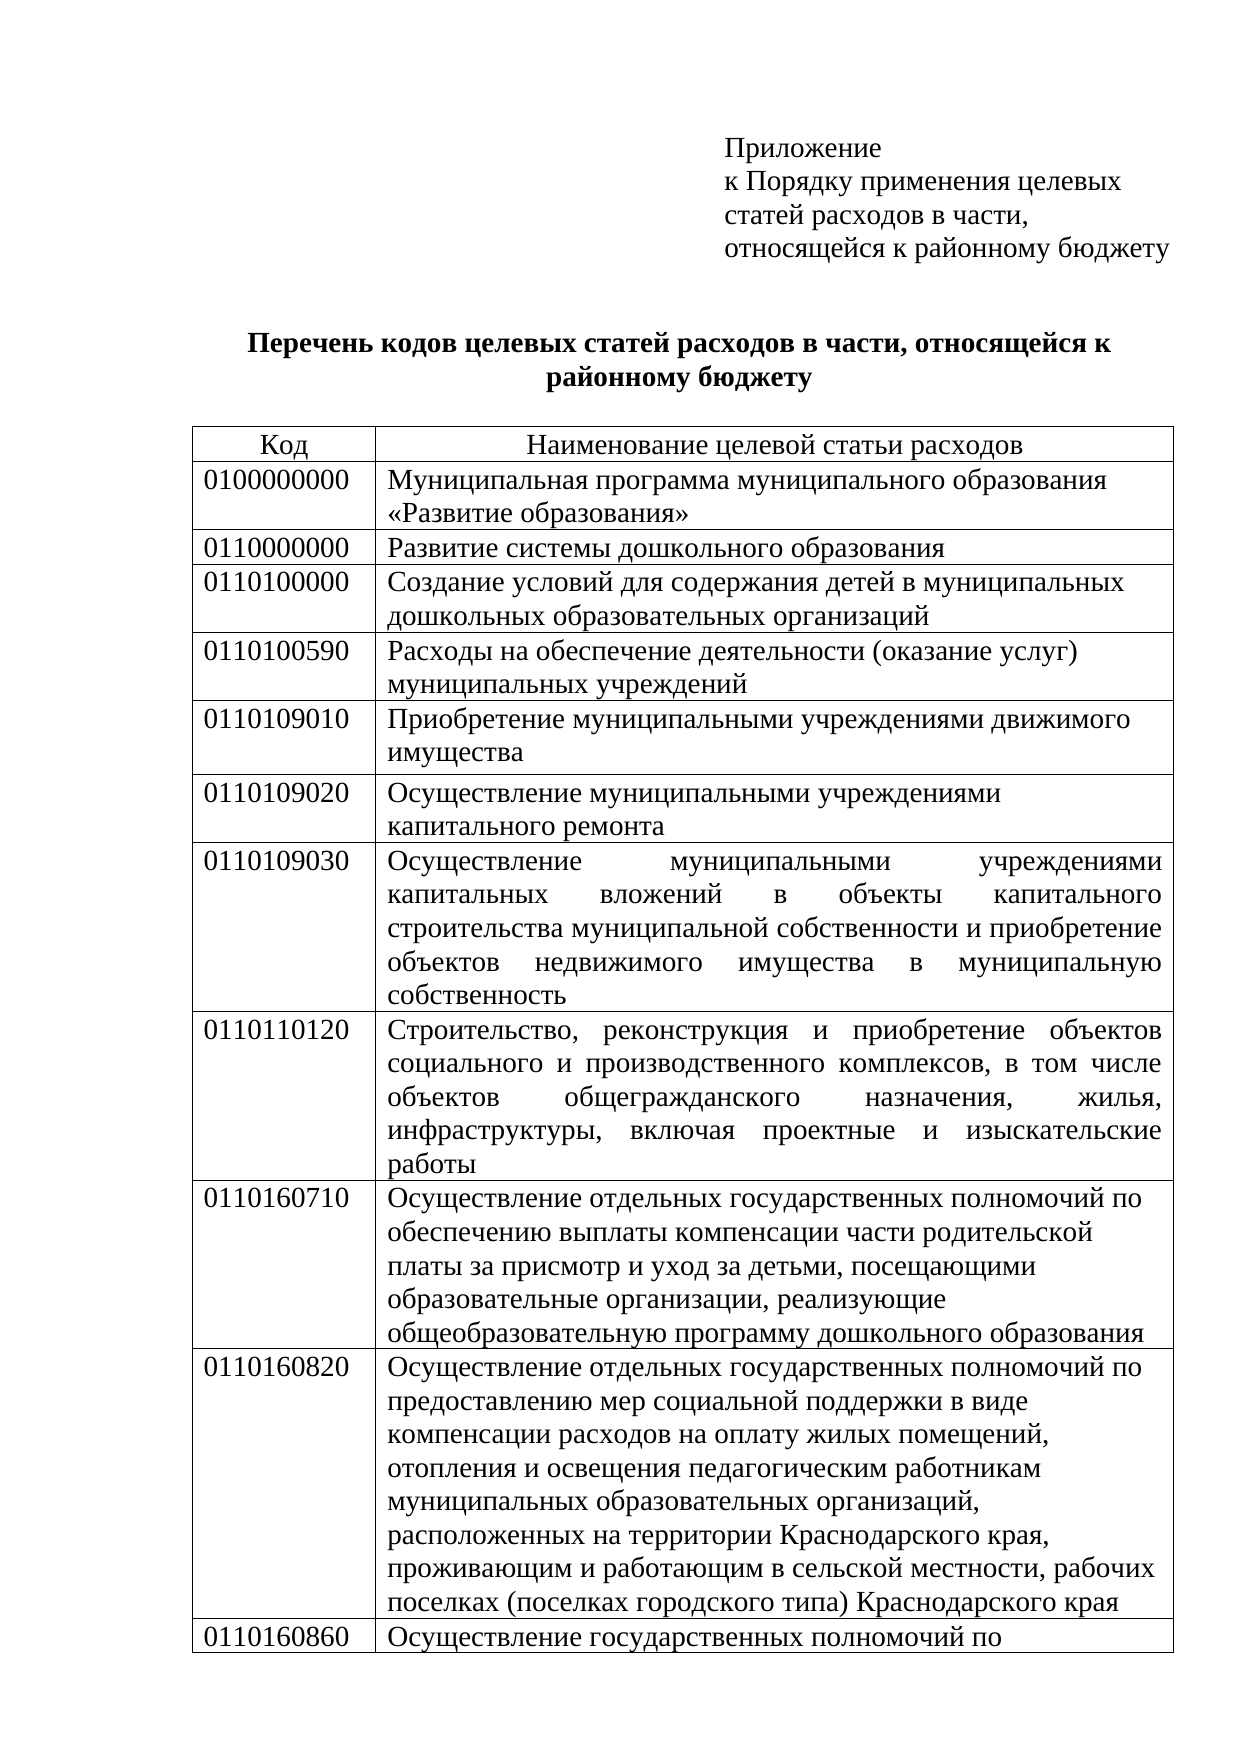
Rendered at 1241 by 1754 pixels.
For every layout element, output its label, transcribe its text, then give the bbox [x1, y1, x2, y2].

table_cell Муниципальная программа муниципального образования «Развитие образования» [376, 462, 1173, 529]
table_cell 0100000000 [193, 462, 375, 529]
text к Порядку применения целевых [177, 163, 1181, 197]
table_cell Осуществление муниципальными учреждениями капитального ремонта [376, 775, 1173, 842]
table_cell Расходы на обеспечение деятельности (оказание услуг) муниципальных учреждений [376, 633, 1173, 700]
table_cell Осуществление муниципальными учреждениями капитальных вложений в объекты капитального строительства муниципальной собственности и приобретение объектов недвижимого имущества в муниципальную собственность [376, 843, 1173, 1011]
table_cell 0110100590 [193, 633, 375, 700]
table_cell 0110110120 [193, 1012, 375, 1179]
table_cell 0110160710 [193, 1181, 375, 1348]
table_cell Строительство, реконструкция и приобретение объектов социального и производственного комплексов, в том числе объектов общегражданского назначения, жилья, инфраструктуры, включая проектные и изыскательские работы [376, 1012, 1173, 1179]
table_cell 0110109020 [193, 775, 375, 842]
table_cell 0110109030 [193, 843, 375, 1011]
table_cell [376, 1619, 1173, 1652]
table_cell 0110109010 [193, 701, 375, 774]
text Перечень кодов целевых статей расходов в части, относящейся к районному бюджету [177, 326, 1181, 393]
table_cell Развитие системы дошкольного образования [376, 530, 1173, 563]
table_cell 0110160860 [193, 1619, 375, 1652]
table_cell 0110000000 [193, 530, 375, 563]
table_cell Создание условий для содержания детей в муниципальных дошкольных образовательных организаций [376, 565, 1173, 632]
table_header Код [193, 427, 375, 461]
table_header Наименование целевой статьи расходов [376, 427, 1173, 461]
table_cell Осуществление отдельных государственных полномочий по предоставлению мер социальной поддержки в виде компенсации расходов на оплату жилых помещений, отопления и освещения педагогическим работникам муниципальных образовательных организаций, расположенных на территории Краснодарского края, проживающим и работающим в сельской местности, рабочих поселках (поселках городского типа) Краснодарского края [376, 1349, 1173, 1618]
table_cell Осуществление отдельных государственных полномочий по обеспечению выплаты компенсации части родительской платы за присмотр и уход за детьми, посещающими образовательные организации, реализующие общеобразовательную программу дошкольного образования [376, 1181, 1173, 1348]
text относящейся к районному бюджету [177, 231, 1181, 264]
text статей расходов в части, [177, 197, 1181, 231]
table_cell 0110100000 [193, 565, 375, 632]
table_cell 0110160820 [193, 1349, 375, 1618]
table_cell Приобретение муниципальными учреждениями движимого имущества [376, 701, 1173, 774]
text Приложение [177, 130, 1181, 163]
